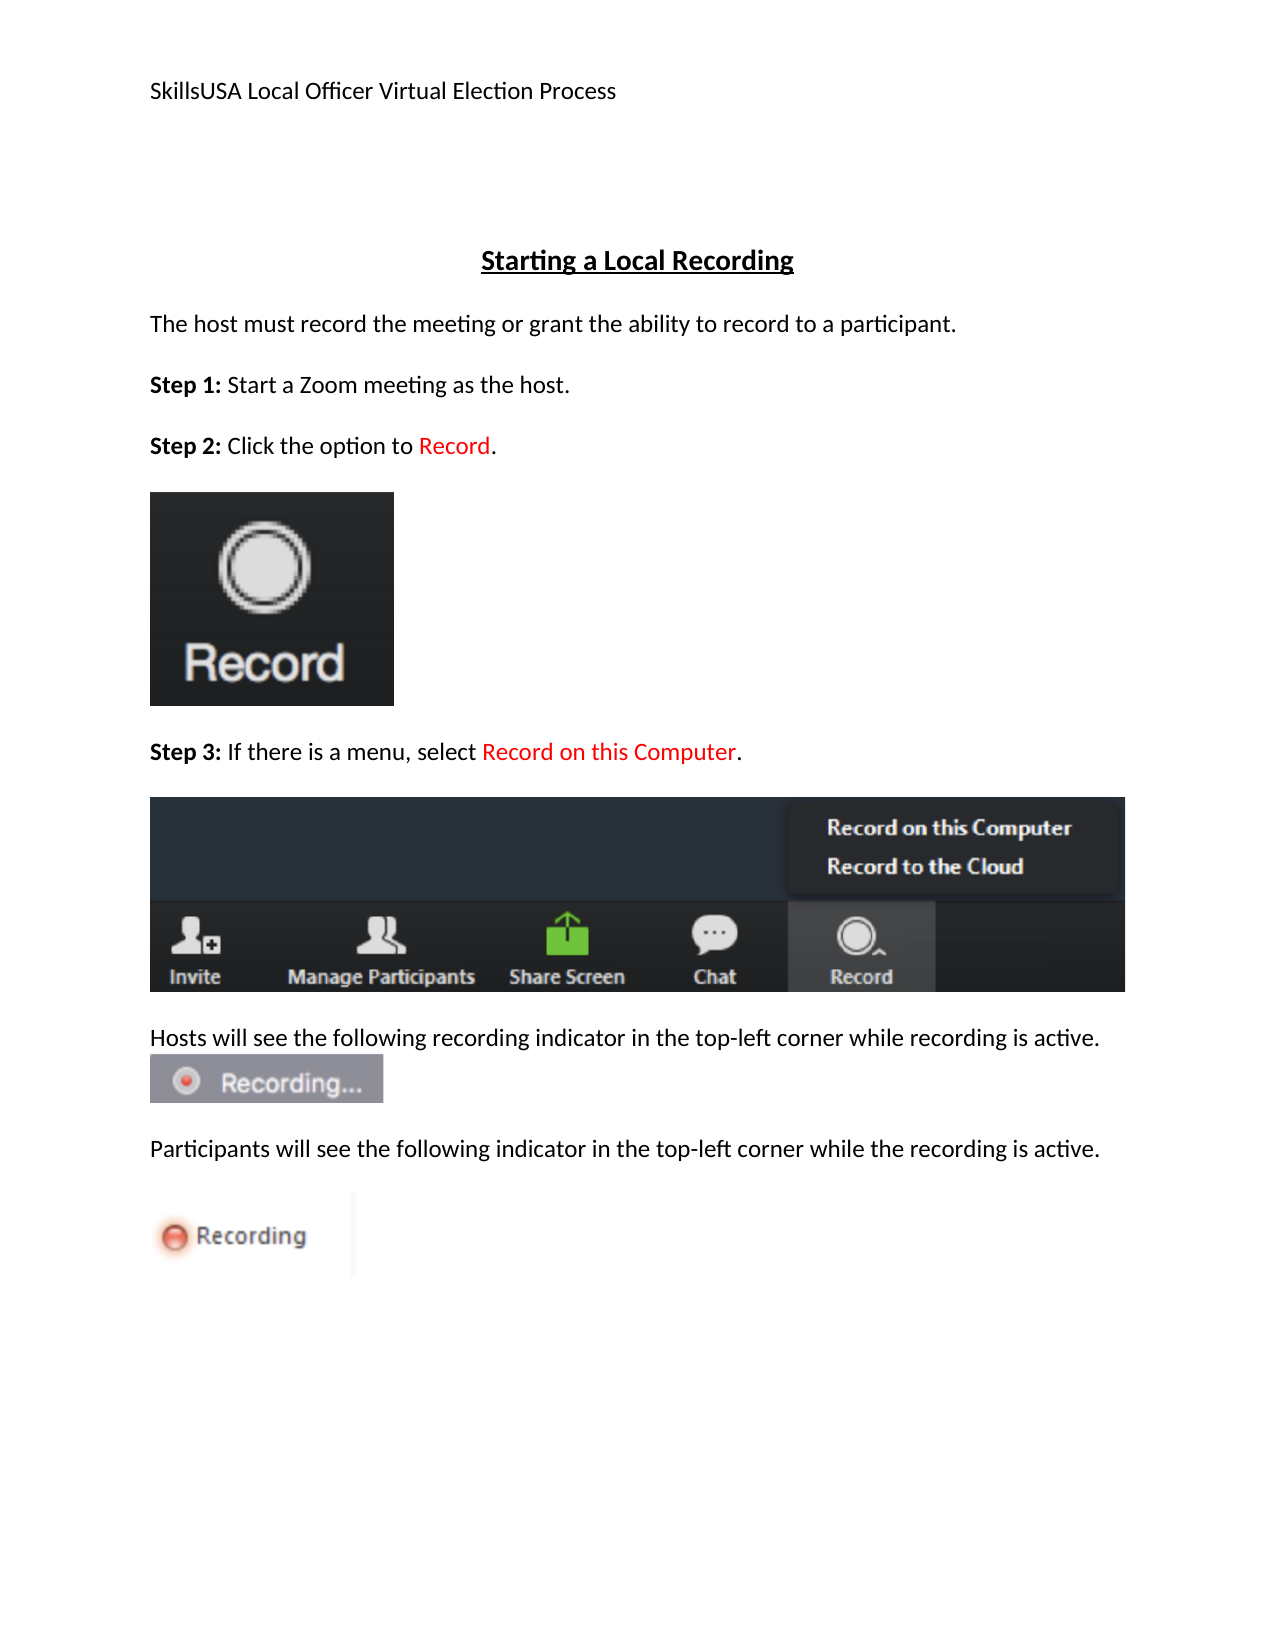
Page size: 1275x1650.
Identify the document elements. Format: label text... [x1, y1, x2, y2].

text The host must record the meeting or grant the ability to record to a participant. [150, 308, 1125, 338]
picture [150, 1193, 357, 1278]
picture [150, 490, 394, 706]
text Starting a Local Recording [150, 242, 1125, 277]
picture [150, 1052, 384, 1103]
picture [150, 797, 1125, 992]
text Step 1: Start a Zoom meeting as the host. [150, 369, 1125, 399]
text Step 3: If there is a menu, select Record on this Computer. [150, 736, 1125, 766]
text Hosts will see the following recording indicator in the top-left corner while recording is active. [150, 1022, 1125, 1052]
text Step 2: Click the option to Record. [150, 430, 1125, 460]
text Participants will see the following indicator in the top-left corner while the recording is active. [150, 1133, 1125, 1163]
